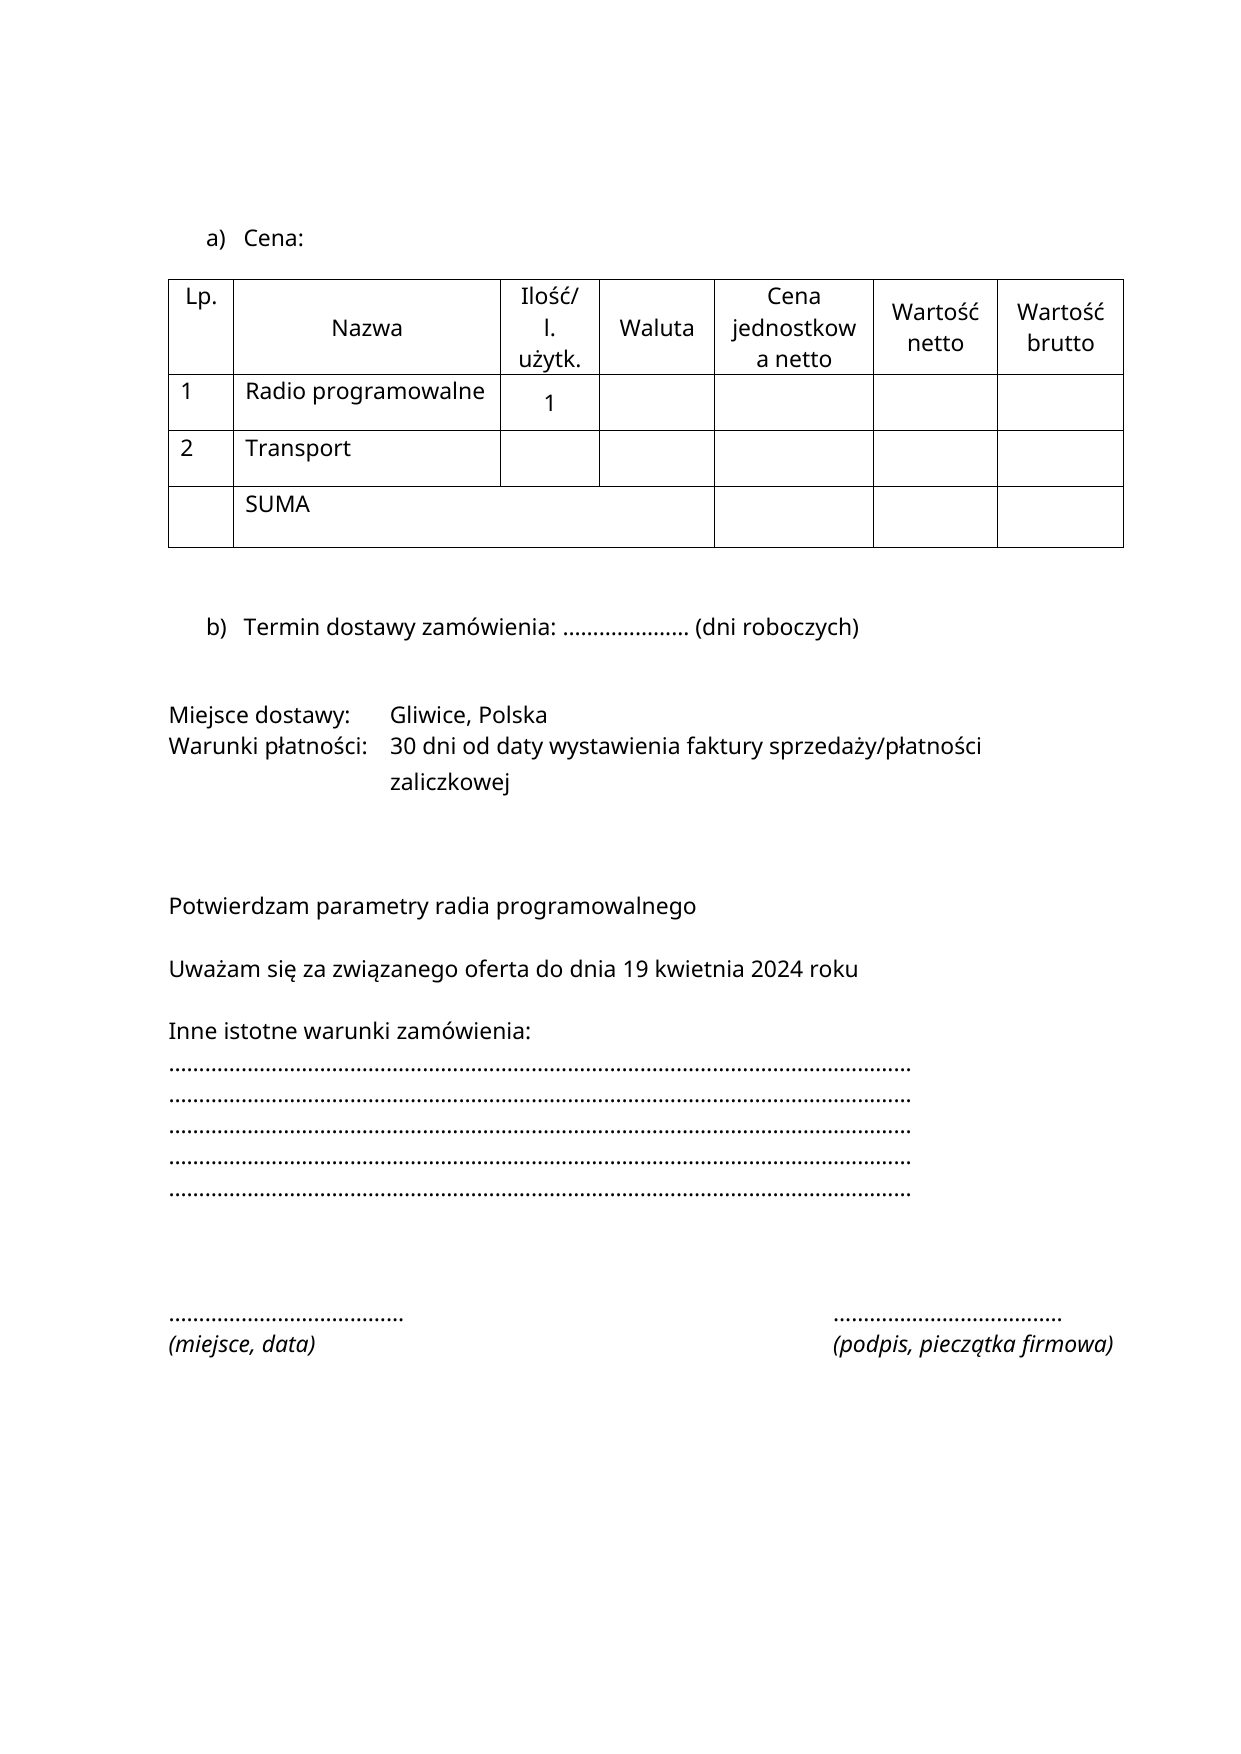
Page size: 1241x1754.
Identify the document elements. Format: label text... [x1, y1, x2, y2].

table_cell 1 [169, 375, 233, 430]
table_cell [169, 487, 233, 547]
table_cell [501, 431, 599, 486]
text …………………………………………………………………………………………………………… [168, 1171, 1125, 1202]
table_header Lp. [169, 280, 233, 373]
text …………………………………………………………………………………………………………… [168, 1108, 1125, 1140]
table_header Nazwa [234, 280, 500, 373]
list Termin dostawy zamówienia: ………………… (dni roboczych) [206, 611, 1125, 642]
text ………………………………… ……………………………….. [168, 1296, 1125, 1327]
table_cell [600, 431, 714, 486]
text Miejsce dostawy: Gliwice, Polska [168, 698, 1125, 730]
text Potwierdzam parametry radia programowalnego [168, 890, 1125, 921]
table_cell Radio programowalne [234, 375, 500, 430]
table_cell [998, 487, 1123, 547]
table_cell Transport [234, 431, 500, 486]
table_header Waluta [600, 280, 714, 373]
table_header Cena jednostkowa netto [715, 280, 873, 373]
table_cell 2 [169, 431, 233, 486]
text Inne istotne warunki zamówienia: [168, 1015, 1125, 1046]
table_cell [998, 375, 1123, 430]
text Uważam się za związanego oferta do dnia 19 kwietnia 2024 roku [168, 952, 1125, 983]
table_cell [874, 375, 997, 430]
table_header Wartość netto [874, 280, 997, 373]
text …………………………………………………………………………………………………………… [168, 1140, 1125, 1171]
table_cell [715, 487, 873, 547]
text …………………………………………………………………………………………………………… [168, 1077, 1125, 1108]
list Cena: [206, 222, 1125, 253]
list Warunki płatności: 30 dni od daty wystawienia faktury sprzedaży/płatności zaliczkowej [168, 730, 1068, 797]
table_cell [715, 375, 873, 430]
table_cell 1 [501, 375, 599, 430]
text (miejsce, data) (podpis, pieczątka firmowa) [168, 1327, 1125, 1358]
table_cell [998, 431, 1123, 486]
table_cell [600, 375, 714, 430]
table_cell [874, 487, 997, 547]
table_cell [874, 431, 997, 486]
table_header Ilość/ l. użytk. [501, 280, 599, 373]
table_cell [715, 431, 873, 486]
table_cell SUMA [234, 487, 714, 547]
text …………………………………………………………………………………………………………… [168, 1046, 1125, 1077]
table_header Wartość brutto [998, 280, 1123, 373]
